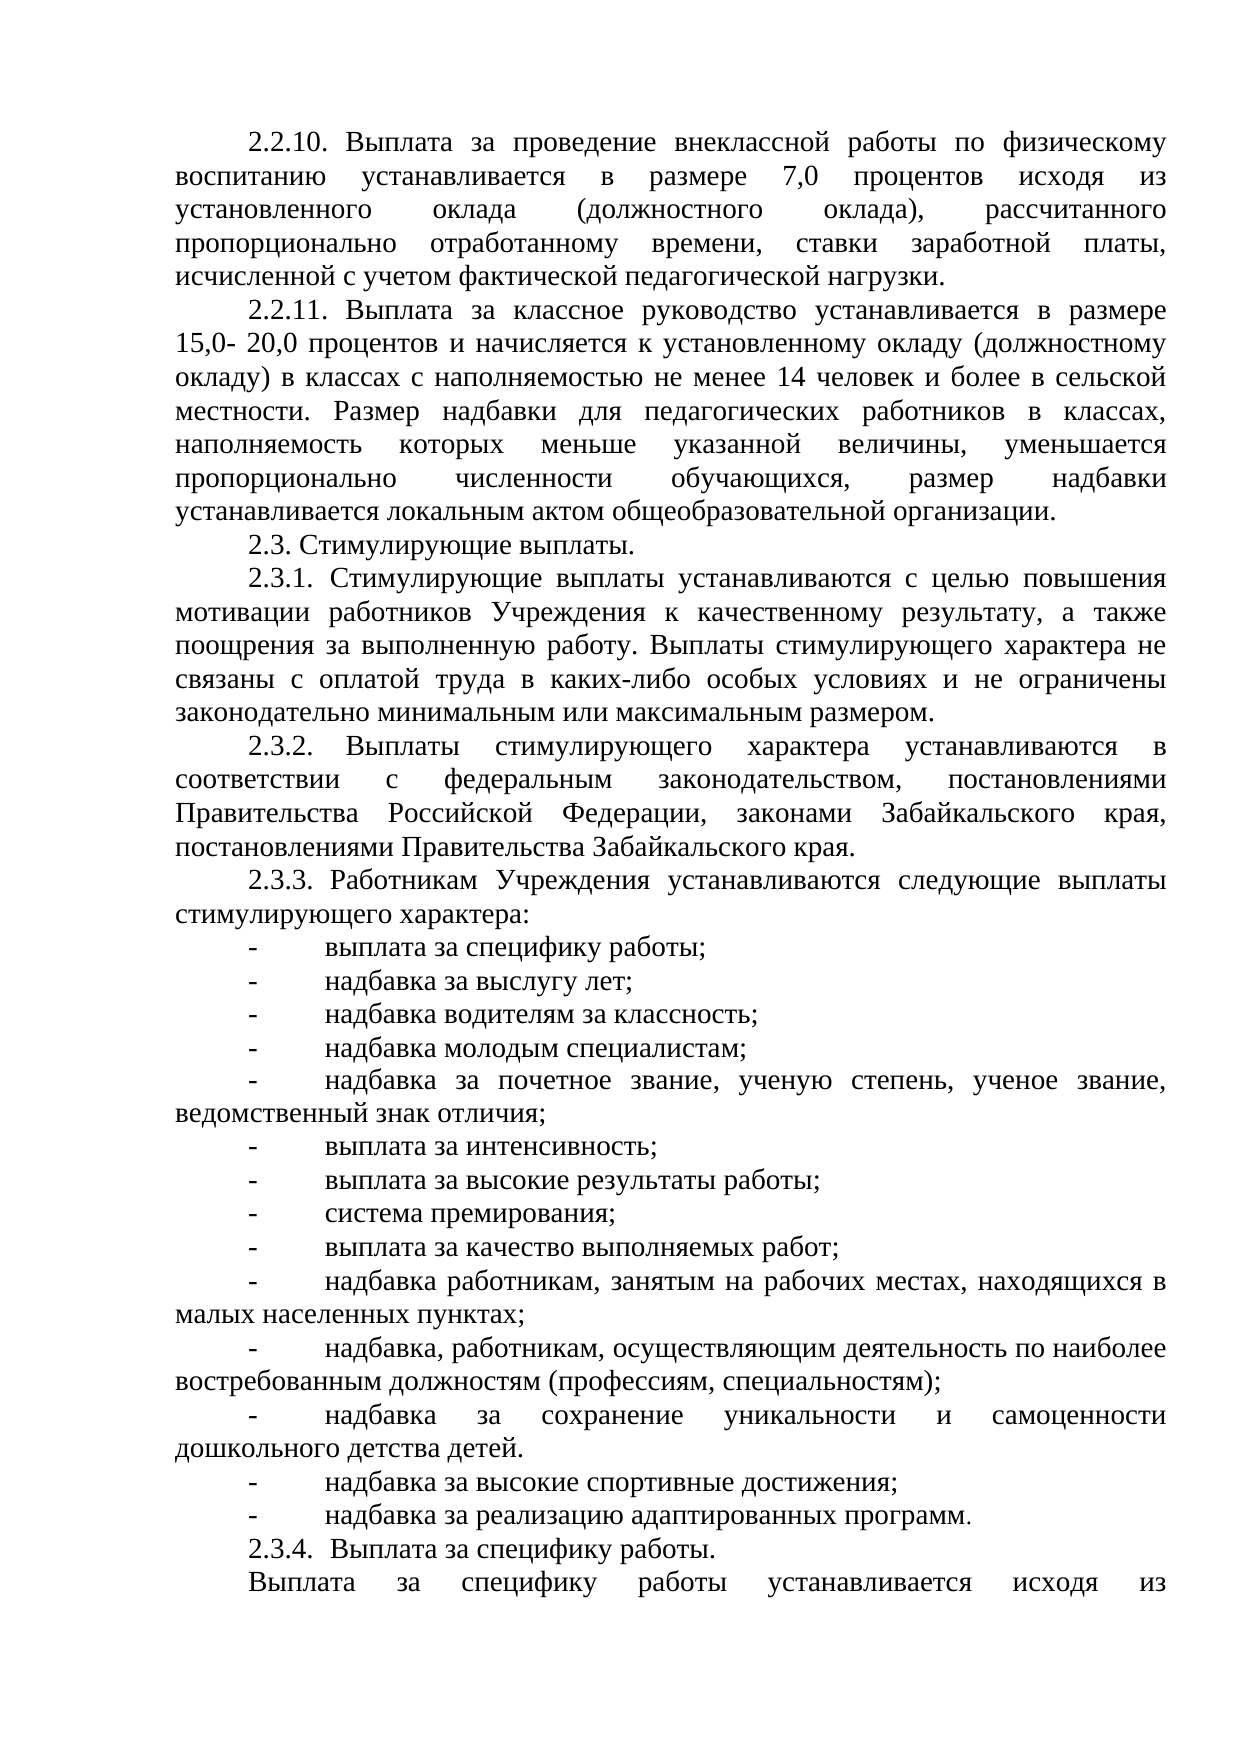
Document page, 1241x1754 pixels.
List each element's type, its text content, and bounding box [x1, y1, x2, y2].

list надбавка молодым специалистам; [175, 1030, 1167, 1063]
list Стимулирующие выплаты устанавливаются с целью повышения мотивации работников Учреждения к качественному результату, а также поощрения за выполненную работу. Выплаты стимулирующего характера не связаны с оплатой труда в каких-либо особых условиях и не ограничены законодательно минимальным или максимальным размером. [175, 560, 1167, 728]
list выплата за интенсивность; [175, 1128, 1167, 1162]
list Выплата за специфику работы. [175, 1531, 1167, 1564]
list надбавка работникам, занятым на рабочих местах, находящихся в малых населенных пунктах; [175, 1263, 1167, 1330]
list надбавка за почетное звание, ученую степень, ученое звание, ведомственный знак отличия; [175, 1063, 1167, 1128]
text 2.3. Стимулирующие выплаты. [175, 527, 1167, 560]
list Выплата за классное руководство устанавливается в размере 15,0- 20,0 процентов и начисляется к установленному окладу (должностному окладу) в классах с наполняемостью не менее 14 человек и более в сельской местности. Размер надбавки для педагогических работников в классах, наполняемость которых меньше указанной величины, уменьшается пропорционально численности обучающихся, размер надбавки устанавливается локальным актом общеобразовательной организации. [175, 292, 1167, 527]
list Работникам Учреждения устанавливаются следующие выплаты стимулирующего характера: [175, 862, 1167, 929]
list надбавка за реализацию адаптированных программ. [175, 1497, 1167, 1531]
list система премирования; [175, 1196, 1167, 1229]
list Выплаты стимулирующего характера устанавливаются в соответствии с федеральным законодательством, постановлениями Правительства Российской Федерации, законами Забайкальского края, постановлениями Правительства Забайкальского края. [175, 728, 1167, 862]
list надбавка за выслугу лет; [175, 963, 1167, 996]
list Выплата за проведение внеклассной работы по физическому воспитанию устанавливается в размере 7,0 процентов исходя из установленного оклада (должностного оклада), рассчитанного пропорционально отработанному времени, ставки заработной платы, исчисленной с учетом фактической педагогической нагрузки. [175, 124, 1167, 292]
list выплата за качество выполняемых работ; [175, 1229, 1167, 1263]
list надбавка водителям за классность; [175, 996, 1167, 1030]
list надбавка, работникам, осуществляющим деятельность по наиболее востребованным должностям (профессиям, специальностям); [175, 1330, 1167, 1397]
list надбавка за высокие спортивные достижения; [175, 1464, 1167, 1497]
list выплата за высокие результаты работы; [175, 1162, 1167, 1196]
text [175, 1564, 1167, 1598]
list выплата за специфику работы; [175, 929, 1167, 963]
list надбавка за сохранение уникальности и самоценности дошкольного детства детей. [175, 1397, 1167, 1464]
